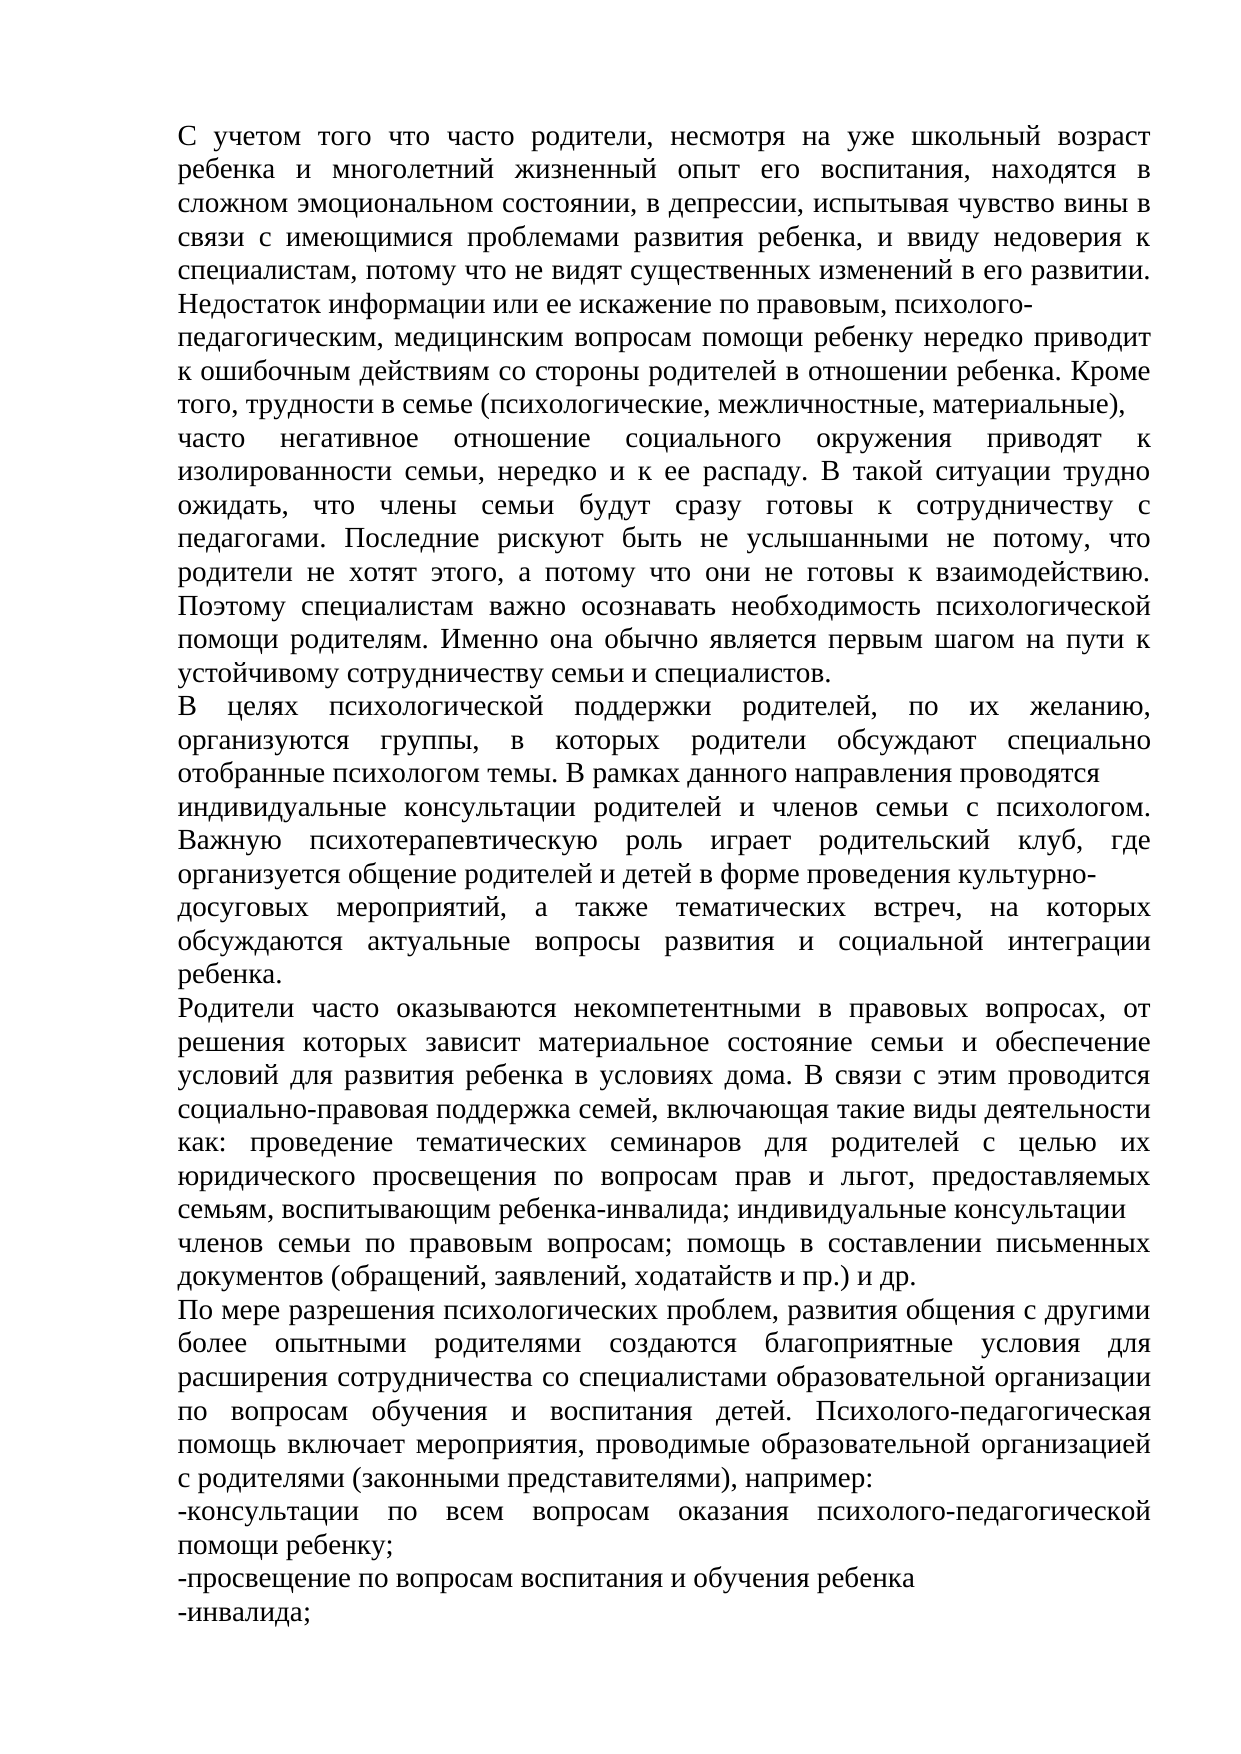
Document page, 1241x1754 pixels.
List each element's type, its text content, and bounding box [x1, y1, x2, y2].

text -инвалида; [177, 1594, 1152, 1627]
text педагогическим, медицинским вопросам помощи ребенку нередко приводит к ошибочным действиям со стороны родителей в отношении ребенка. Кроме того, трудности в семье (психологические, межличностные, материальные), [177, 319, 1152, 420]
text С учетом того что часто родители, несмотря на уже школьный возраст ребенка и многолетний жизненный опыт его воспитания, находятся в сложном эмоциональном состоянии, в депрессии, испытывая чувство вины в связи с имеющимися проблемами развития ребенка, и ввиду недоверия к специалистам, потому что не видят существенных изменений в его развитии. Недостаток информации или ее искажение по правовым, психолого- [177, 118, 1152, 319]
text -просвещение по вопросам воспитания и обучения ребенка [177, 1560, 1152, 1594]
text членов семьи по правовым вопросам; помощь в составлении письменных документов (обращений, заявлений, ходатайств и пр.) и др. [177, 1225, 1152, 1292]
text досуговых мероприятий, а также тематических встреч, на которых обсуждаются актуальные вопросы развития и социальной интеграции ребенка. [177, 889, 1152, 990]
text По мере разрешения психологических проблем, развития общения с другими более опытными родителями создаются благоприятные условия для расширения сотрудничества со специалистами образовательной организации по вопросам обучения и воспитания детей. Психолого-педагогическая помощь включает мероприятия, проводимые образовательной организацией с родителями (законными представителями), например: [177, 1292, 1152, 1493]
text часто негативное отношение социального окружения приводят к изолированности семьи, нередко и к ее распаду. В такой ситуации трудно ожидать, что члены семьи будут сразу готовы к сотрудничеству с педагогами. Последние рискуют быть не услышанными не потому, что родители не хотят этого, а потому что они не готовы к взаимодействию. Поэтому специалистам важно осознавать необходимость психологической помощи родителям. Именно она обычно является первым шагом на пути к устойчивому сотрудничеству семьи и специалистов. [177, 420, 1152, 688]
text -консультации по всем вопросам оказания психолого-педагогической помощи ребенку; [177, 1493, 1152, 1560]
text Родители часто оказываются некомпетентными в правовых вопросах, от решения которых зависит материальное состояние семьи и обеспечение условий для развития ребенка в условиях дома. В связи с этим проводится социально-правовая поддержка семей, включающая такие виды деятельности как: проведение тематических семинаров для родителей с целью их юридического просвещения по вопросам прав и льгот, предоставляемых семьям, воспитывающим ребенка-инвалида; индивидуальные консультации [177, 990, 1152, 1225]
text В целях психологической поддержки родителей, по их желанию, организуются группы, в которых родители обсуждают специально отобранные психологом темы. В рамках данного направления проводятся [177, 688, 1152, 789]
text индивидуальные консультации родителей и членов семьи с психологом. Важную психотерапевтическую роль играет родительский клуб, где организуется общение родителей и детей в форме проведения культурно- [177, 789, 1152, 889]
